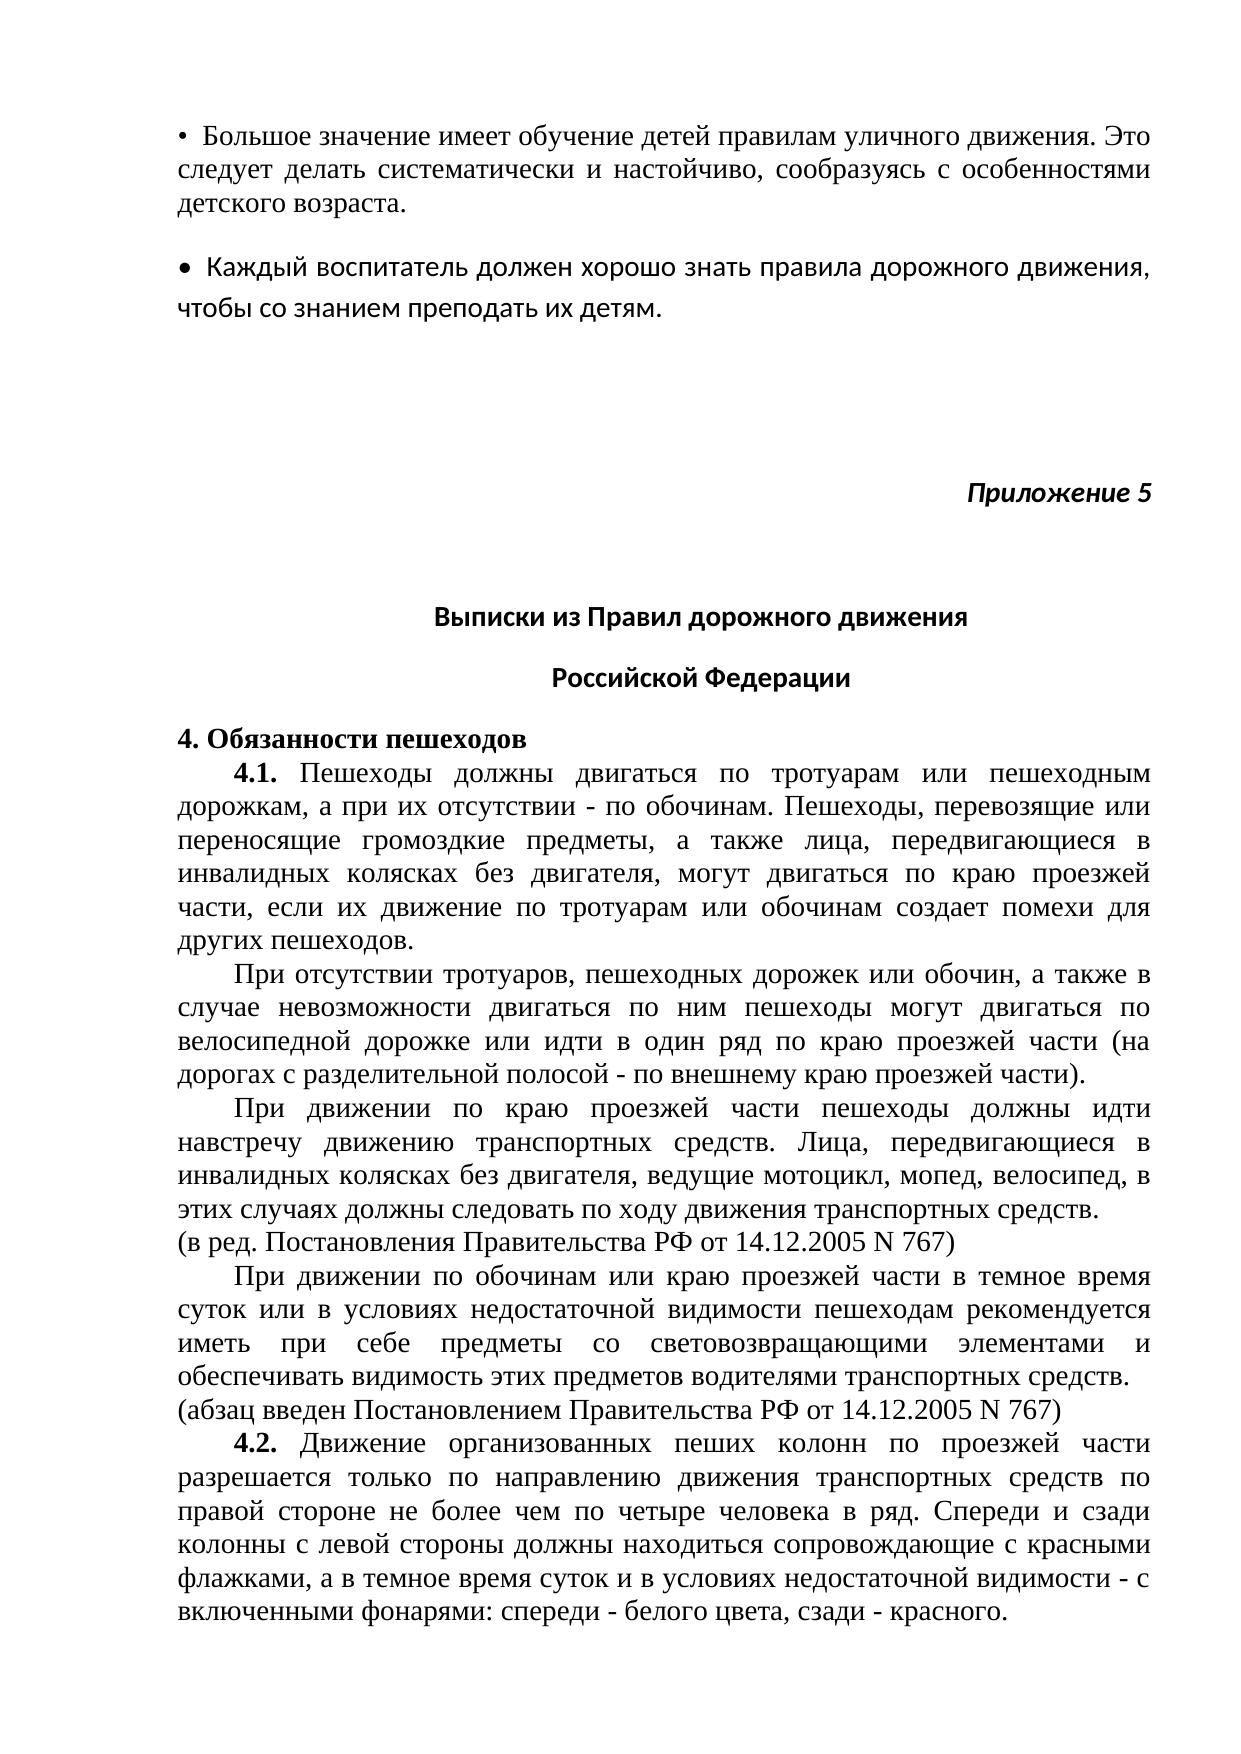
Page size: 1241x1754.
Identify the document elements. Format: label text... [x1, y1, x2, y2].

text • Большое значение имеет обучение детей правилам уличного движения. Это следует делать систематически и настойчиво, сообразуясь с особенностями детского возраста. [177, 118, 1152, 219]
text При движении по краю проезжей части пешеходы должны идти навстречу движению транспортных средств. Лица, передвигающиеся в инвалидных колясках без двигателя, ведущие мотоцикл, мопед, велосипед, в этих случаях должны следовать по ходу движения транспортных средств. [177, 1090, 1152, 1224]
text Приложение 5 [177, 474, 1152, 510]
text При движении по обочинам или краю проезжей части в темное время суток или в условиях недостаточной видимости пешеходам рекомендуется иметь при себе предметы со световозвращающими элементами и обеспечивать видимость этих предметов водителями транспортных средств. [177, 1258, 1152, 1392]
text (абзац введен Постановлением Правительства РФ от 14.12.2005 N 767) [177, 1392, 1152, 1426]
text • Каждый воспитатель должен хорошо знать правила дорожного движения, чтобы со знанием преподать их детям. [177, 248, 1152, 324]
text Выписки из Правил дорожного движения [177, 598, 1152, 633]
text 4.1. Пешеходы должны двигаться по тротуарам или пешеходным дорожкам, а при их отсутствии - по обочинам. Пешеходы, перевозящие или переносящие громоздкие предметы, а также лица, передвигающиеся в инвалидных колясках без двигателя, могут двигаться по краю проезжей части, если их движение по тротуарам или обочинам создает помехи для других пешеходов. [177, 755, 1152, 956]
text 4. Обязанности пешеходов [177, 721, 1152, 755]
text (в ред. Постановления Правительства РФ от 14.12.2005 N 767) [177, 1224, 1152, 1258]
text При отсутствии тротуаров, пешеходных дорожек или обочин, а также в случае невозможности двигаться по ним пешеходы могут двигаться по велосипедной дорожке или идти в один ряд по краю проезжей части (на дорогах с разделительной полосой - по внешнему краю проезжей части). [177, 956, 1152, 1090]
text 4.2. Движение организованных пеших колонн по проезжей части разрешается только по направлению движения транспортных средств по правой стороне не более чем по четыре человека в ряд. Спереди и сзади колонны с левой стороны должны находиться сопровождающие с красными флажками, а в темное время суток и в условиях недостаточной видимости - с включенными фонарями: спереди - белого цвета, сзади - красного. [177, 1426, 1152, 1627]
text Российской Федерации [177, 659, 1152, 695]
